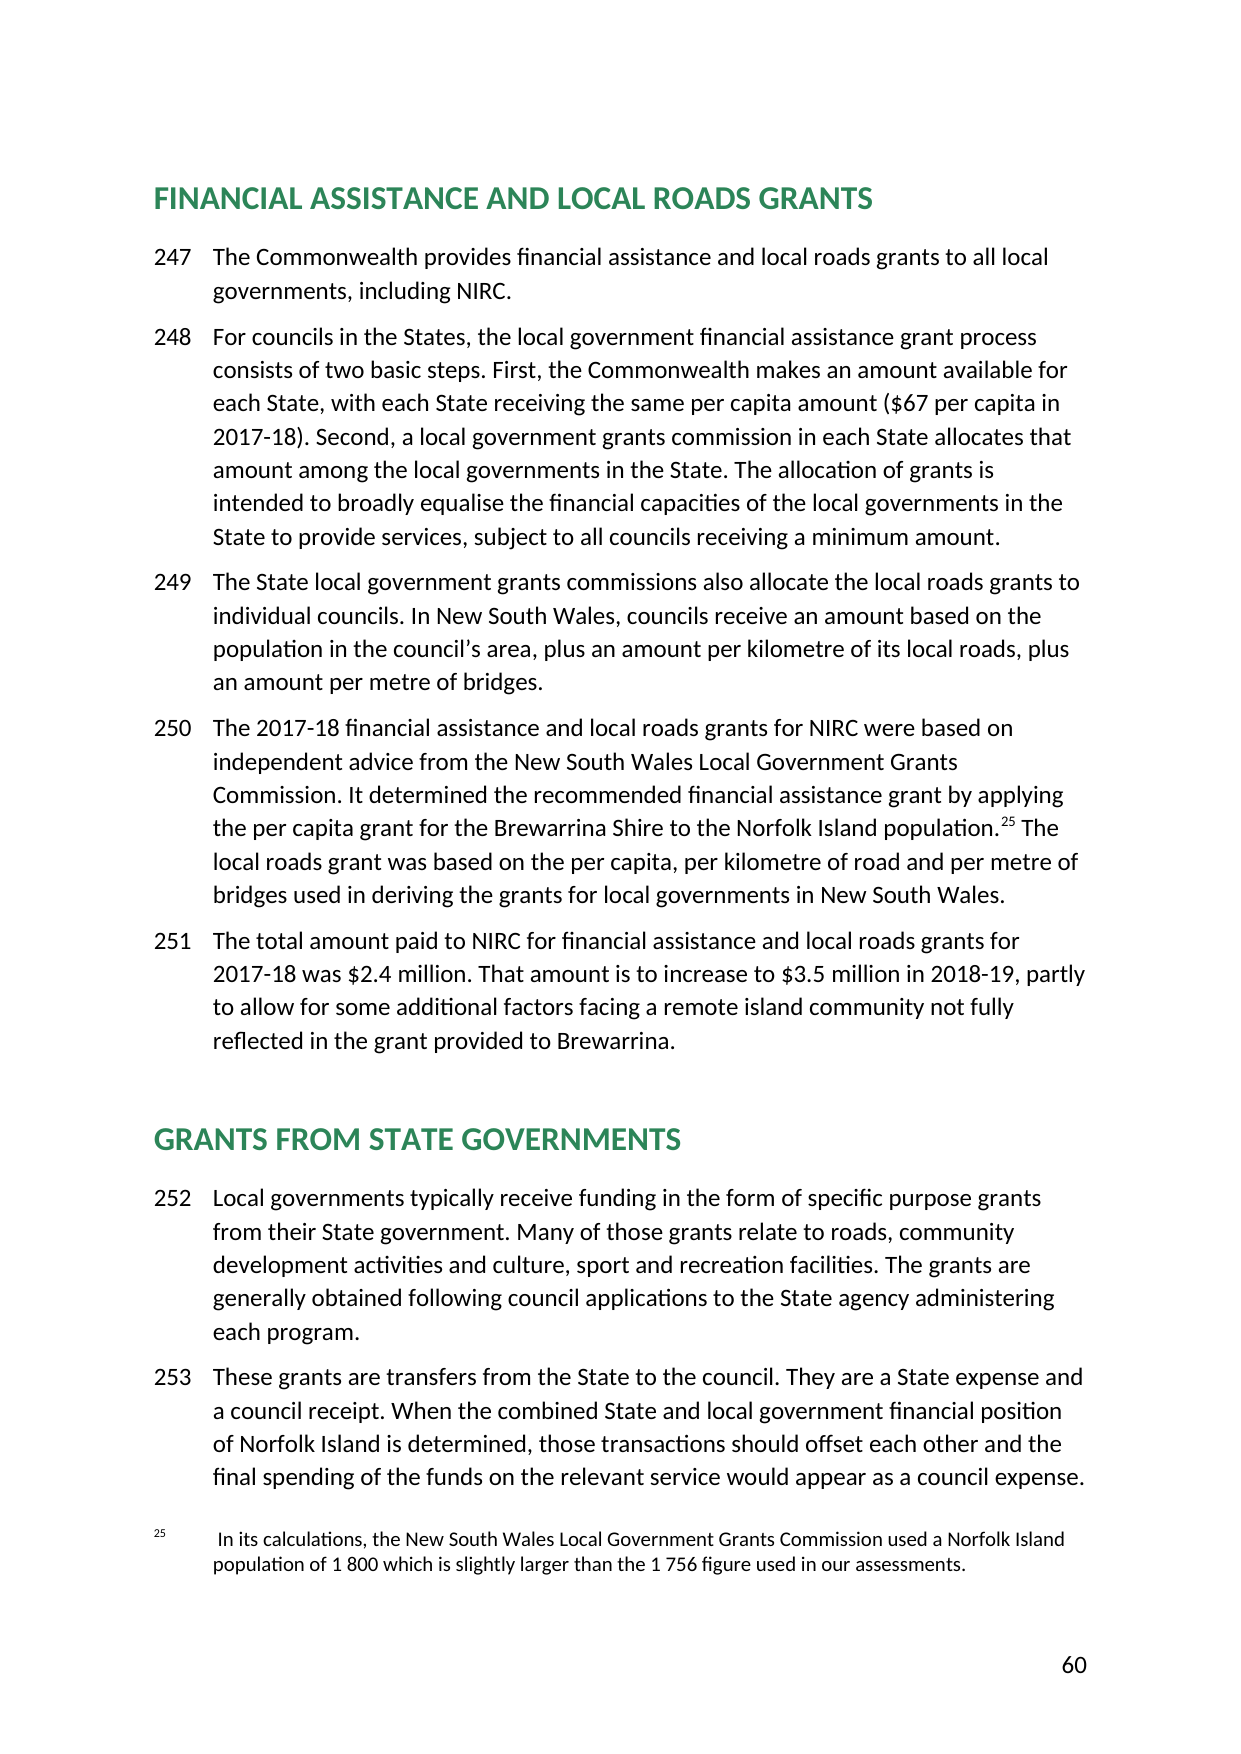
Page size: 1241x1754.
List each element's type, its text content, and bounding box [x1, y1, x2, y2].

text The State local government grants commissions also allocate the local roads grants to individual councils. In New South Wales, councils receive an amount based on the population in the council’s area, plus an amount per kilometre of its local roads, plus an amount per metre of bridges. [153, 564, 1087, 697]
subtitle Financial assistance and local roads grants [153, 177, 1087, 218]
text Local governments typically receive funding in the form of specific purpose grants from their State government. Many of those grants relate to roads, community development activities and culture, sport and recreation facilities. The grants are generally obtained following council applications to the State agency administering each program. [153, 1179, 1087, 1346]
text These grants are transfers from the State to the council. They are a State expense and a council receipt. When the combined State and local government financial position of Norfolk Island is determined, those transactions should offset each other and the final spending of the funds on the relevant service would appear as a council expense. [153, 1359, 1087, 1492]
text For councils in the States, the local government financial assistance grant process consists of two basic steps. First, the Commonwealth makes an amount available for each State, with each State receiving the same per capita amount ($67 per capita in 2017-18). Second, a local government grants commission in each State allocates that amount among the local governments in the State. The allocation of grants is intended to broadly equalise the financial capacities of the local governments in the State to provide services, subject to all councils receiving a minimum amount. [153, 318, 1087, 551]
text The 2017-18 financial assistance and local roads grants for NIRC were based on independent advice from the New South Wales Local Government Grants Commission. It determined the recommended financial assistance grant by applying the per capita grant for the Brewarrina Shire to the Norfolk Island population. The local roads grant was based on the per capita, per kilometre of road and per metre of bridges used in deriving the grants for local governments in New South Wales. [153, 709, 1087, 909]
text The total amount paid to NIRC for financial assistance and local roads grants for 2017-18 was $2.4 million. That amount is to increase to $3.5 million in 2018-19, partly to allow for some additional factors facing a remote island community not fully reflected in the grant provided to Brewarrina. [153, 922, 1087, 1055]
text The Commonwealth provides financial assistance and local roads grants to all local governments, including NIRC. [153, 239, 1087, 305]
subtitle Grants from State governmentS [153, 1118, 1087, 1159]
